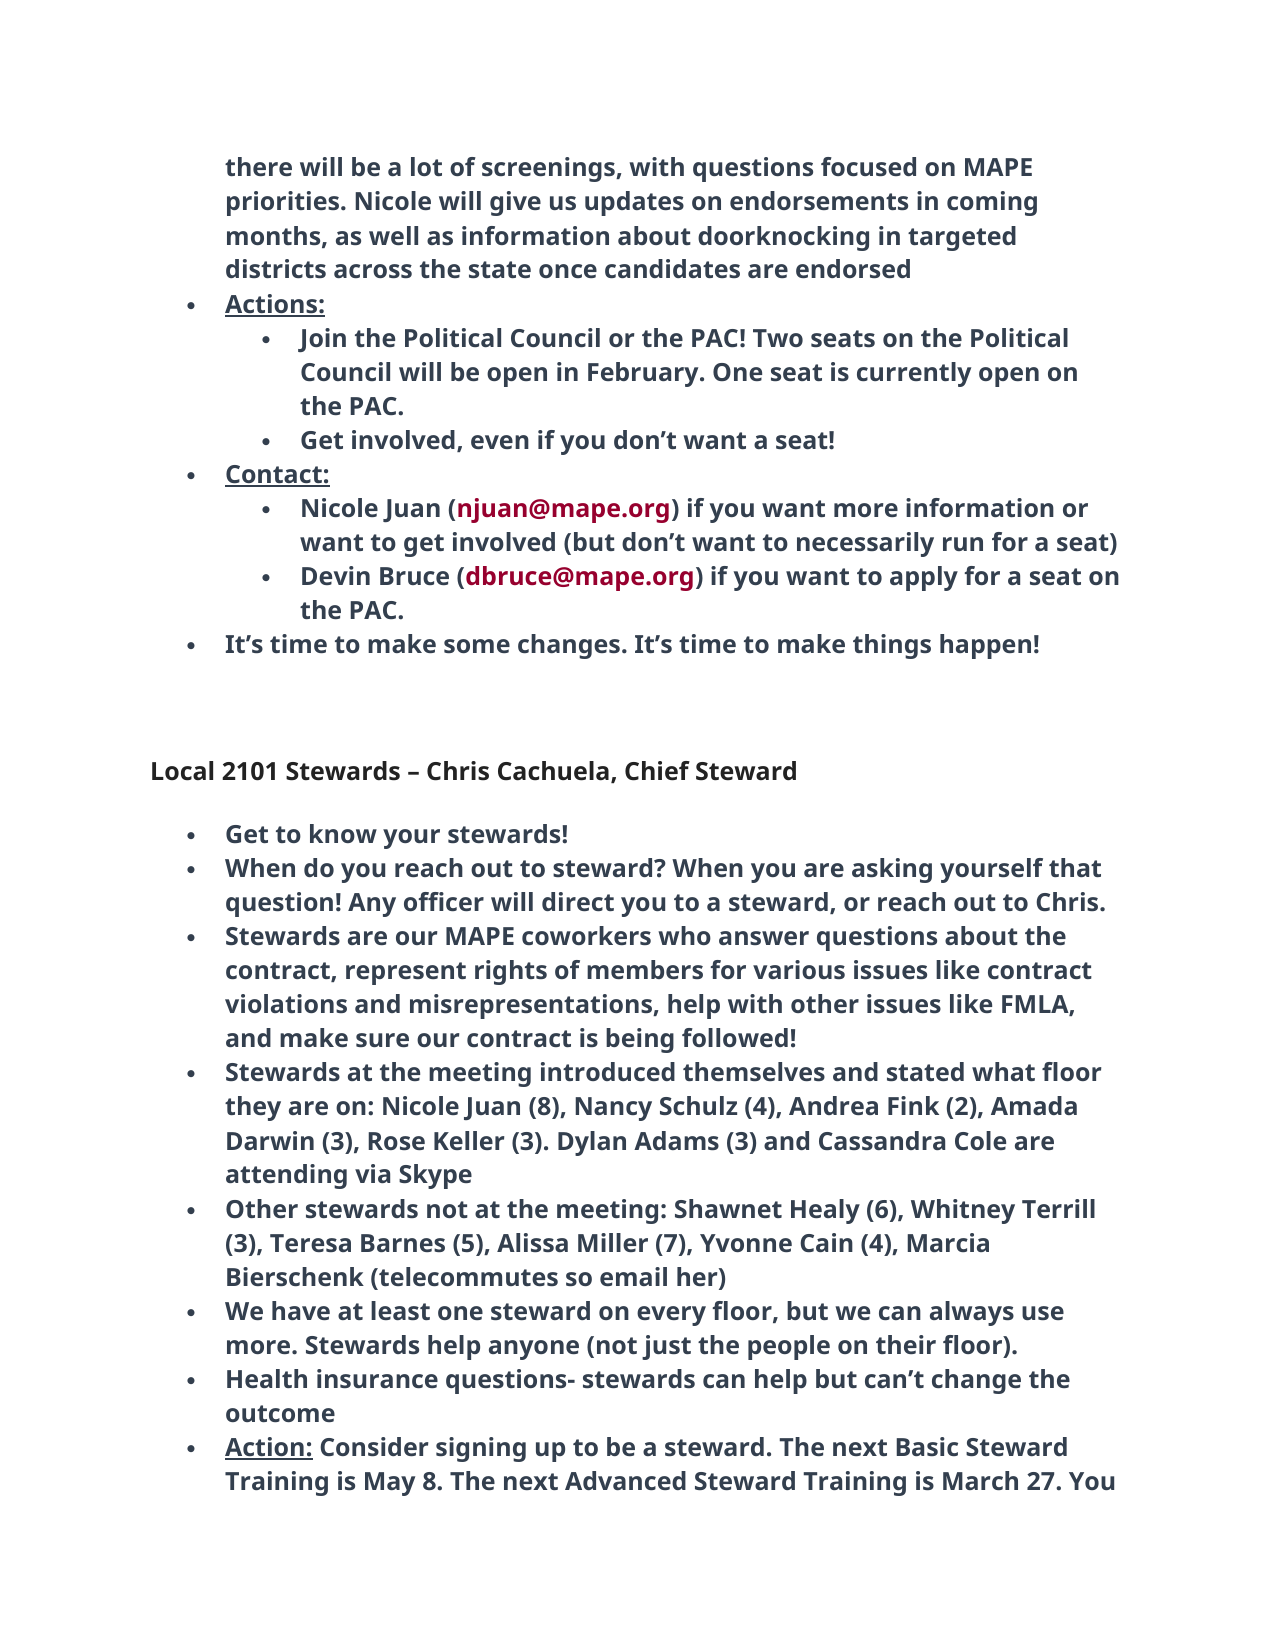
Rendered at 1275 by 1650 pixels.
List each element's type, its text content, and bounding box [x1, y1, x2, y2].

list Health insurance questions- stewards can help but can’t change the outcome [187, 1362, 1125, 1430]
list Actions: [187, 286, 1125, 320]
list When do you reach out to steward? When you are asking yourself that question! Any officer will direct you to a steward, or reach out to Chris. [187, 851, 1125, 919]
list We have at least one steward on every floor, but we can always use more. Stewards help anyone (not just the people on their floor). [187, 1293, 1125, 1362]
list Get involved, even if you don’t want a seat! [262, 422, 1125, 457]
list Get to know your stewards! [187, 817, 1125, 851]
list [187, 1430, 1125, 1498]
text Local 2101 Stewards – Chris Cachuela, Chief Steward [150, 753, 1125, 787]
list Stewards at the meeting introduced themselves and stated what floor they are on: Nicole Juan (8), Nancy Schulz (4), Andrea Fink (2), Amada Darwin (3), Rose Keller (3). Dylan Adams (3) and Cassandra Cole are attending via Skype [187, 1055, 1125, 1191]
list Devin Bruce (dbruce@mape.org) if you want to apply for a seat on the PAC. [262, 559, 1125, 627]
list Other stewards not at the meeting: Shawnet Healy (6), Whitney Terrill (3), Teresa Barnes (5), Alissa Miller (7), Yvonne Cain (4), Marcia Bierschenk (telecommutes so email her) [187, 1191, 1125, 1293]
list Stewards are our MAPE coworkers who answer questions about the contract, represent rights of members for various issues like contract violations and misrepresentations, help with other issues like FMLA, and make sure our contract is being followed! [187, 919, 1125, 1055]
list Contact: [187, 457, 1125, 491]
list Nicole Juan (njuan@mape.org) if you want more information or want to get involved (but don’t want to necessarily run for a seat) [262, 491, 1125, 559]
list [187, 150, 1125, 286]
list It’s time to make some changes. It’s time to make things happen! [187, 627, 1125, 661]
list Join the Political Council or the PAC! Two seats on the Political Council will be open in February. One seat is currently open on the PAC. [262, 320, 1125, 422]
